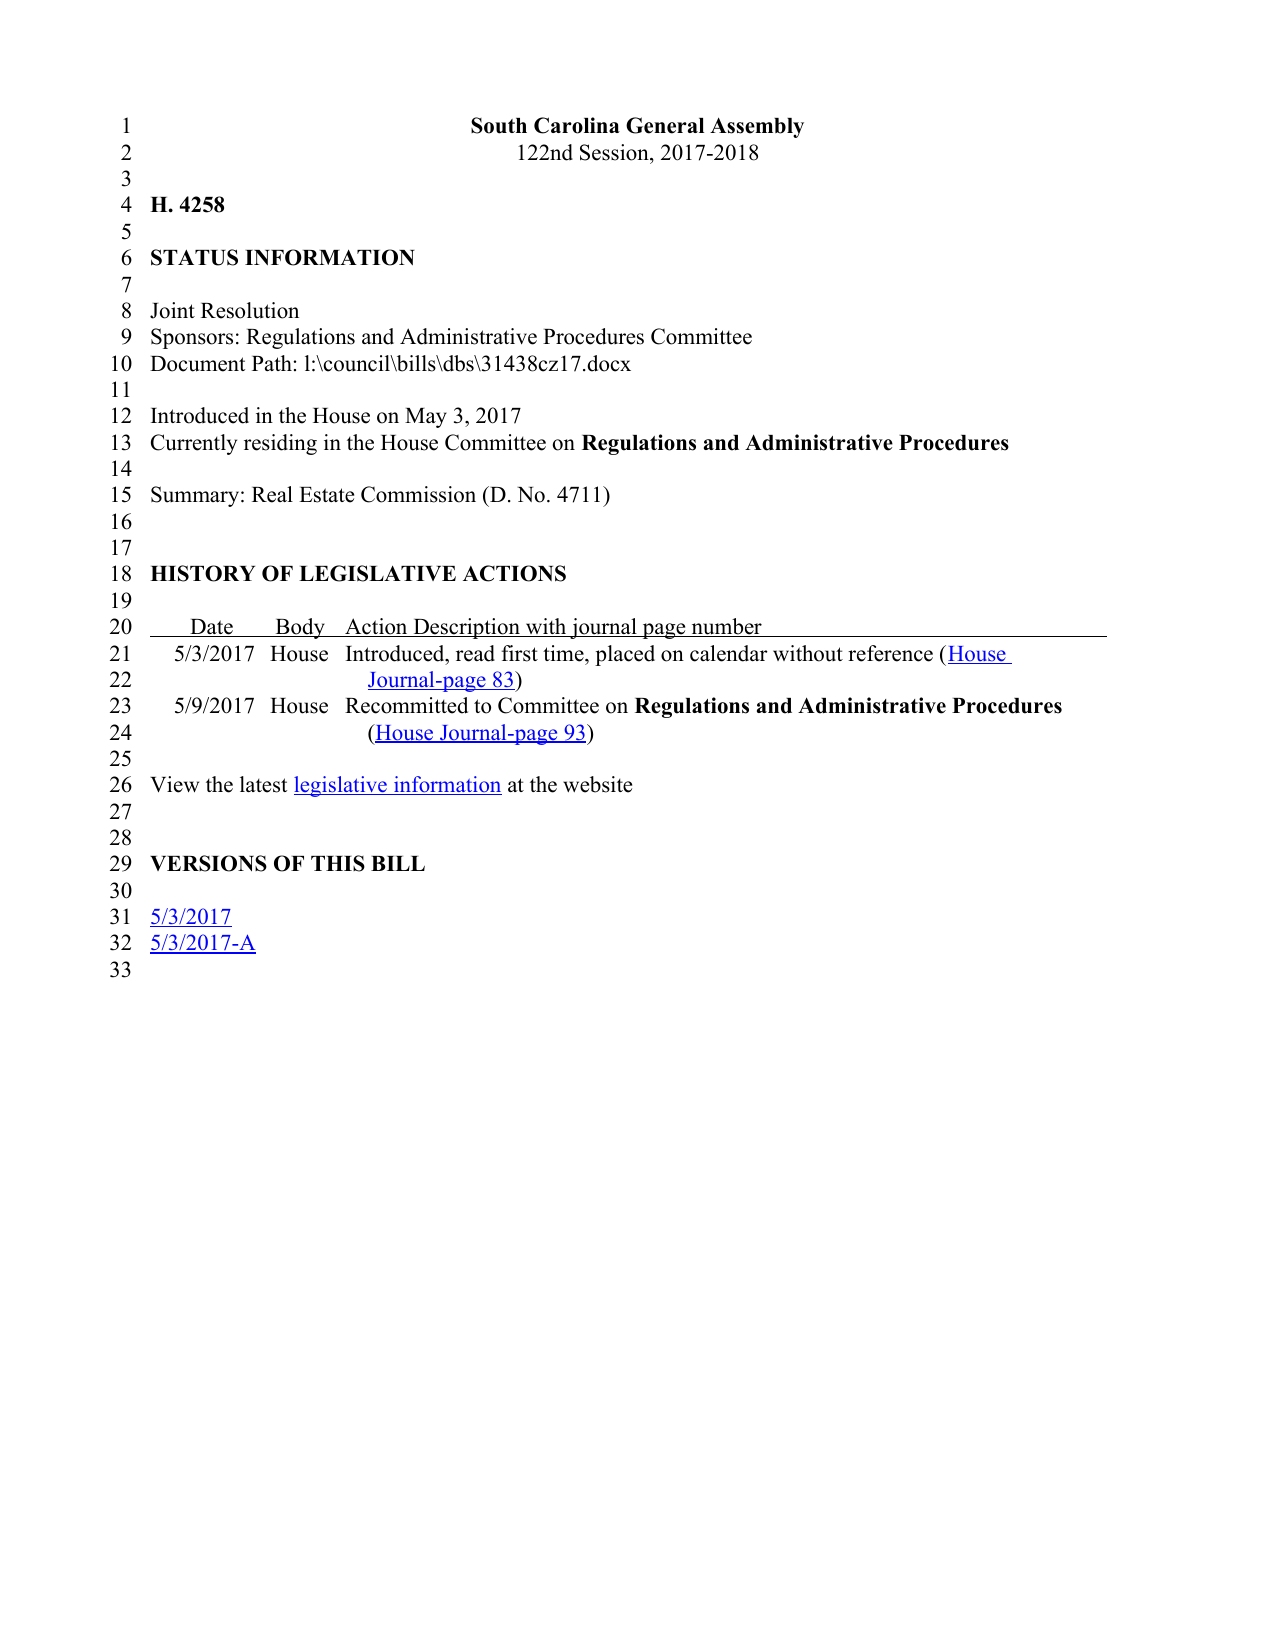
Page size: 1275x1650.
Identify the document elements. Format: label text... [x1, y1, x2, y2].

text H. 4258 [150, 192, 1125, 218]
text Introduced in the House on May 3, 2017 [150, 402, 1125, 429]
text Sponsors: Regulations and Administrative Procedures Committee [150, 323, 1125, 350]
text 5/3/2017 [150, 903, 1125, 929]
text Currently residing in the House Committee on Regulations and Administrative Procedures [150, 429, 1125, 455]
text South Carolina General Assembly [150, 112, 1125, 139]
text Date Body Action Description with journal page number [150, 613, 1125, 639]
text 122nd Session, 2017-2018 [150, 139, 1125, 165]
text 5/3/2017-A [150, 929, 1125, 956]
text STATUS INFORMATION [150, 244, 1125, 271]
text 5/3/2017 House Introduced, read first time, placed on calendar without reference (House Journal-page 83) [150, 639, 1125, 692]
text View the latest legislative information at the website [150, 771, 1125, 798]
text HISTORY OF LEGISLATIVE ACTIONS [150, 561, 1125, 587]
text Summary: Real Estate Commission (D. No. 4711) [150, 481, 1125, 508]
text Joint Resolution [150, 297, 1125, 323]
text 5/9/2017 House Recommitted to Committee on Regulations and Administrative Procedures (House Journal-page 93) [150, 692, 1125, 745]
text Document Path: l:\council\bills\dbs\31438cz17.docx [150, 350, 1125, 376]
text VERSIONS OF THIS BILL [150, 850, 1125, 877]
